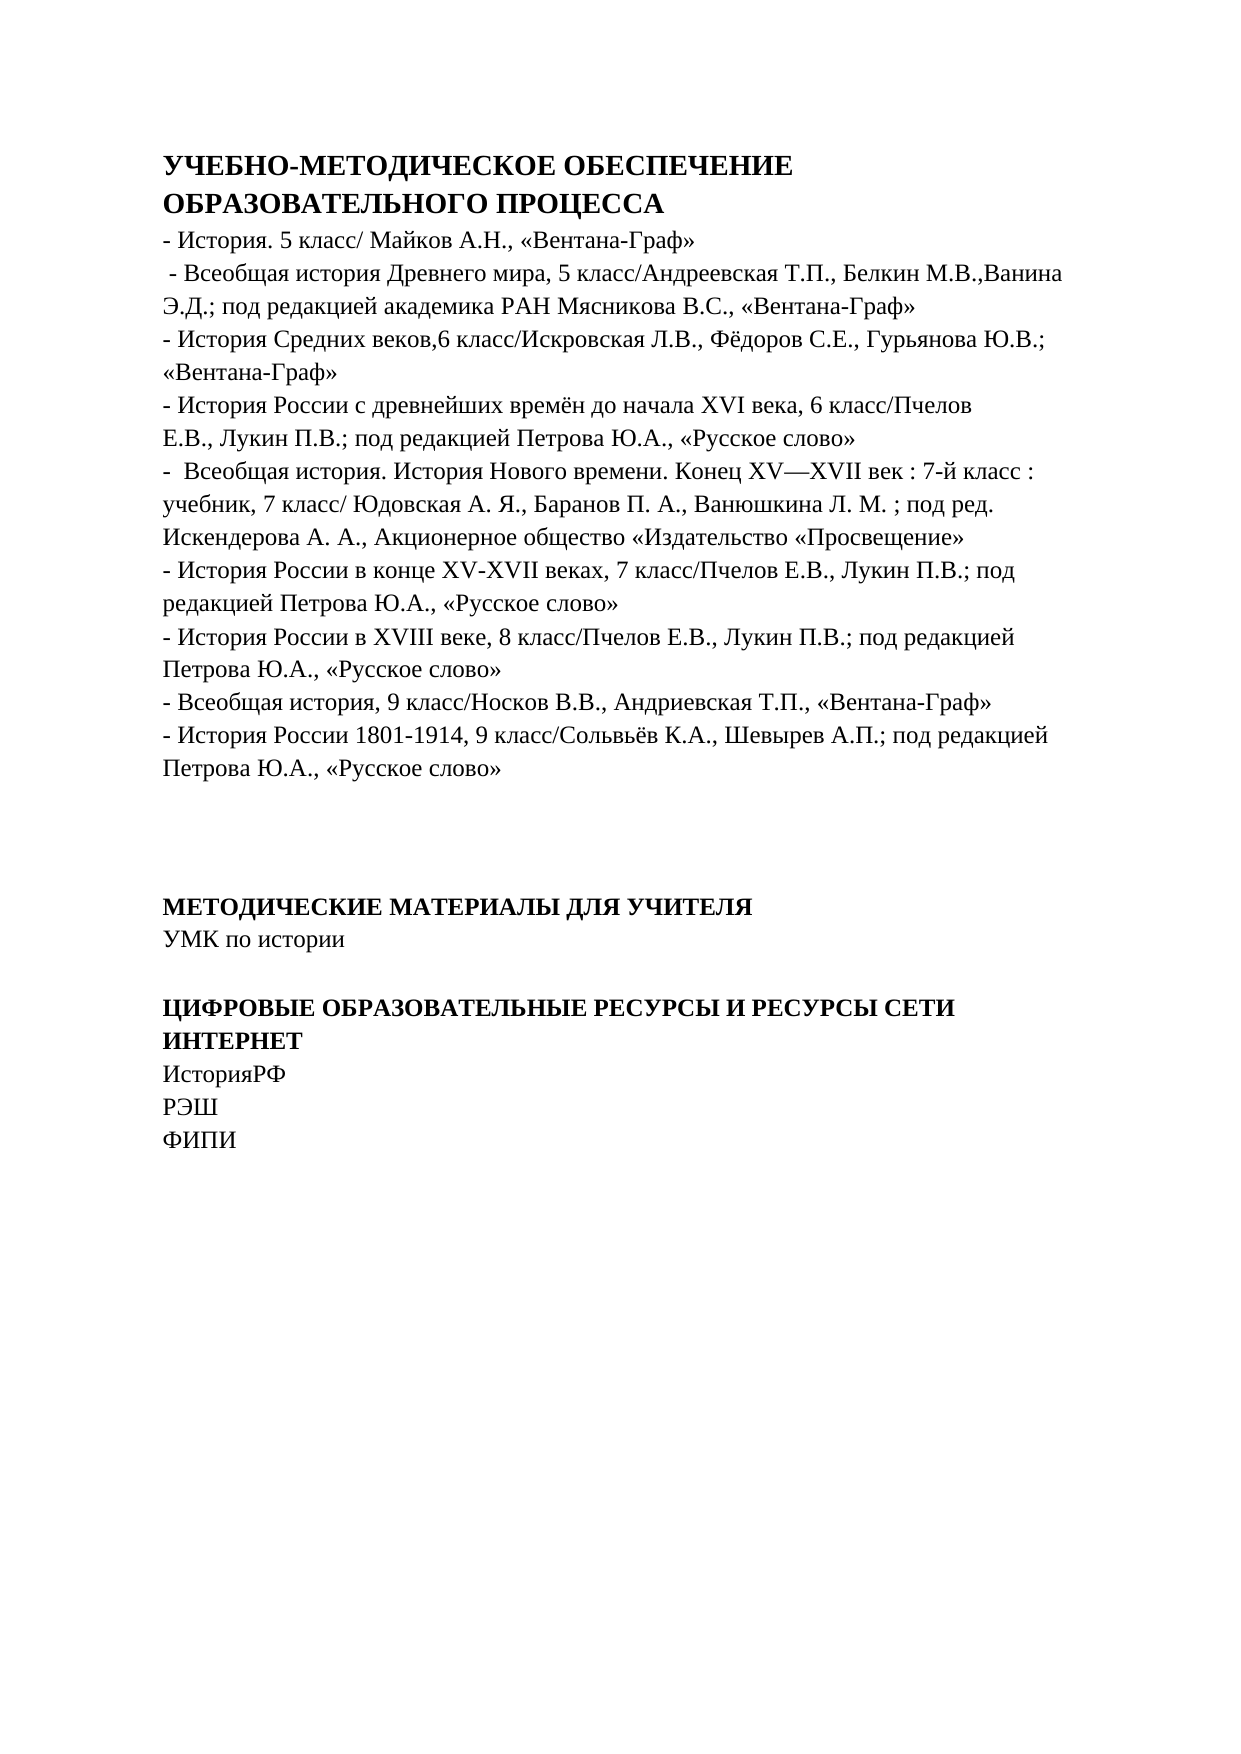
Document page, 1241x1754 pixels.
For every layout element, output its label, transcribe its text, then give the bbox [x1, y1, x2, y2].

list Всеобщая история Древнего мира, 5 класс/Андреевская Т.П., Белкин М.В.,Ванина Э.Д.; под редакцией академика РАН Мясникова В.С., «Вентана-Граф» [162, 258, 1063, 320]
text «Вентана-Граф» [162, 357, 1073, 386]
list Всеобщая история, 9 класс/Носков В.В., Андриевская Т.П., «Вентана-Граф» [162, 688, 1073, 716]
text УМК по истории [162, 924, 1073, 953]
list История России в конце XV-XVII веках, 7 класс/Пчелов Е.В., Лукин П.В.; под редакцией Петрова Ю.А., «Русское слово» [162, 556, 1016, 617]
text ИсторияРФ РЭШ ФИПИ [162, 1059, 288, 1154]
list История Средних веков,6 класс/Искровская Л.В., Фёдоров С.Е., Гурьянова Ю.В.; [162, 324, 1073, 353]
list История России 1801-1914, 9 класс/Сольвьёв К.А., Шевырев А.П.; под редакцией Петрова Ю.А., «Русское слово» [162, 720, 1049, 782]
list История России в XVIII веке, 8 класс/Пчелов Е.В., Лукин П.В.; под редакцией Петрова Ю.А., «Русское слово» [162, 622, 1015, 683]
text Искендерова А. А., Акционерное общество «Издательство «Просвещение» [162, 522, 1073, 551]
subtitle ЦИФРОВЫЕ ОБРАЗОВАТЕЛЬНЫЕ РЕСУРСЫ И РЕСУРСЫ СЕТИ ИНТЕРНЕТ [162, 993, 957, 1054]
list История. 5 класс/ Майков А.Н., «Вентана-Граф» [162, 225, 1073, 254]
list Всеобщая история. История Нового времени. Конец XV—XVII век : 7-й класс : учебник, 7 класс/ Юдовская А. Я., Баранов П. А., Ванюшкина Л. М. ; под ред. [162, 456, 1034, 518]
subtitle МЕТОДИЧЕСКИЕ МАТЕРИАЛЫ ДЛЯ УЧИТЕЛЯ [162, 892, 1073, 920]
list История России с древнейших времён до начала XVI века, 6 класс/Пчелов Е.В., Лукин П.В.; под редакцией Петрова Ю.А., «Русское слово» [162, 390, 1029, 452]
subtitle УЧЕБНО-МЕТОДИЧЕСКОЕ ОБЕСПЕЧЕНИЕ ОБРАЗОВАТЕЛЬНОГО ПРОЦЕССА [162, 148, 796, 220]
